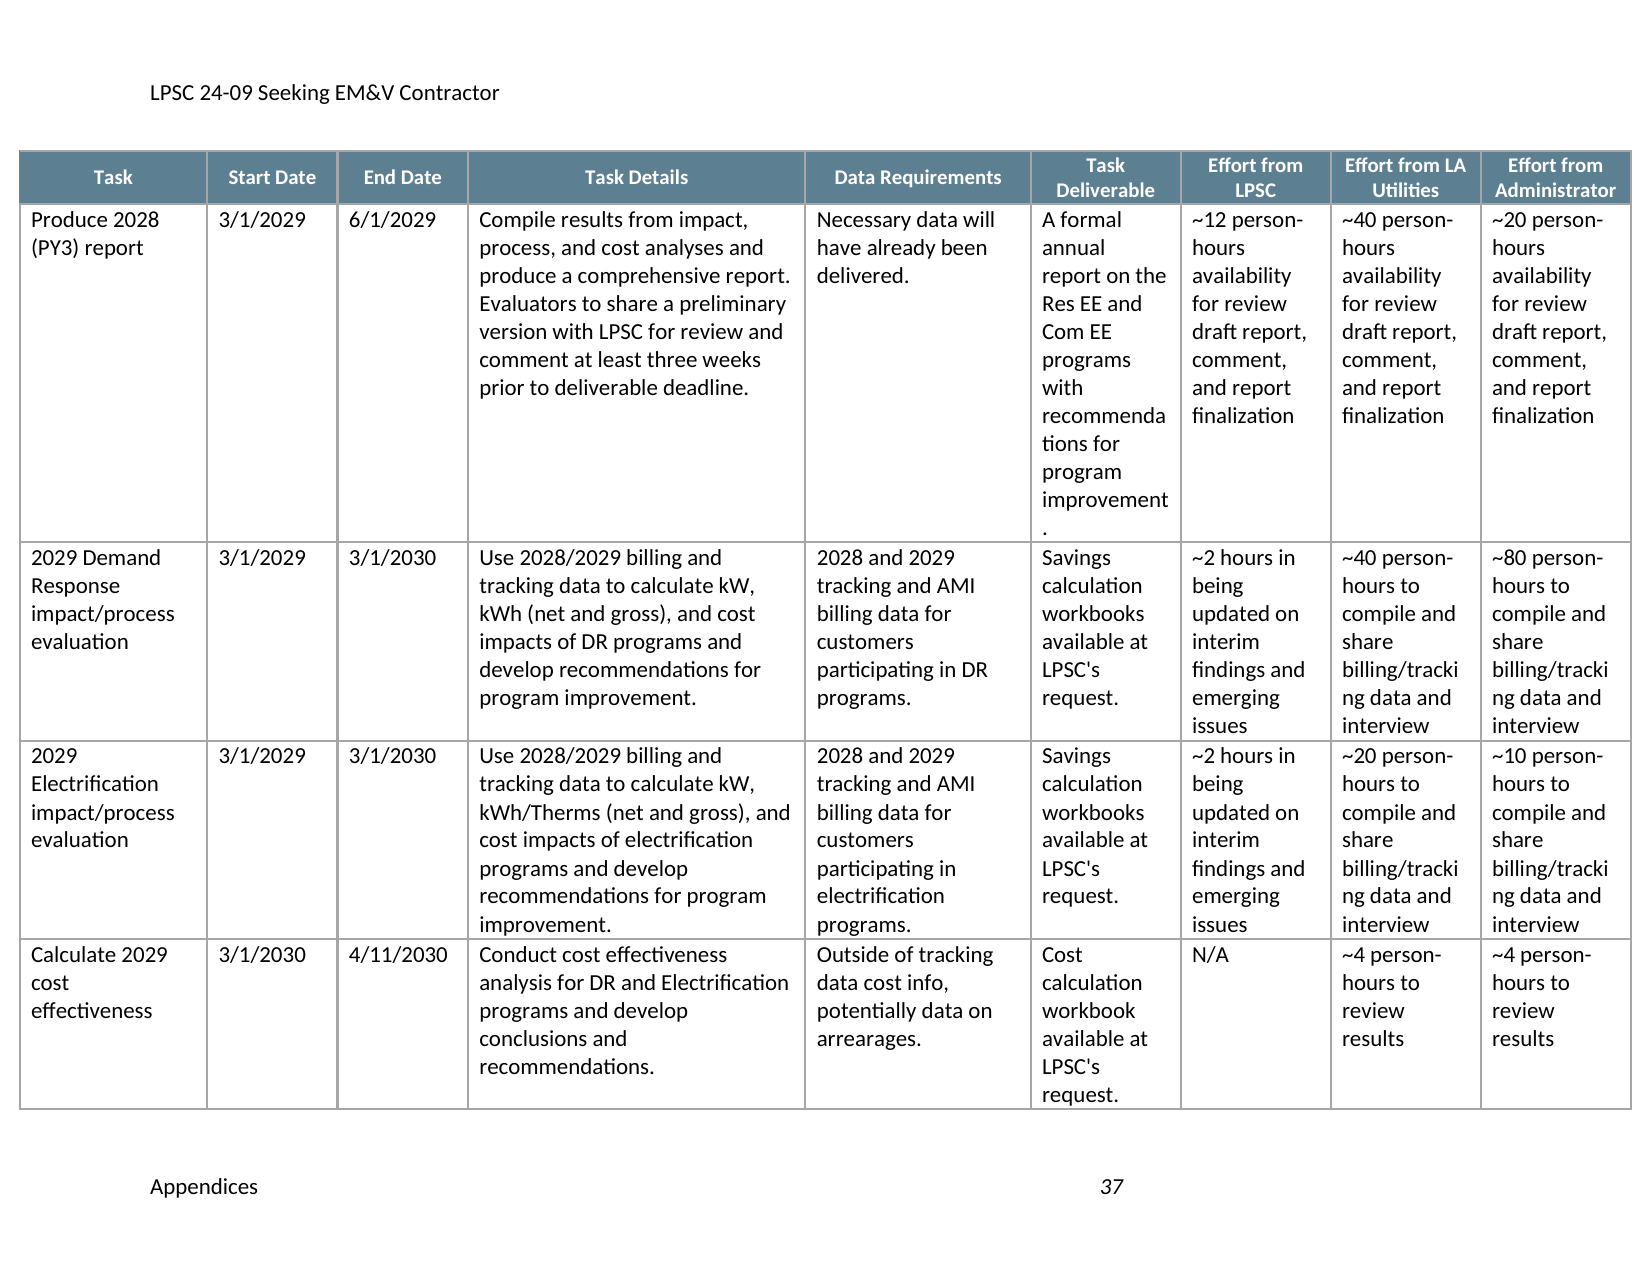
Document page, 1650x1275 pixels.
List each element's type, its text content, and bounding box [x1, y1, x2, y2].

table_cell 3/1/2030 [208, 940, 336, 1108]
table_cell ~40 person-hours availability for review draft report, comment, and report finalization [1332, 205, 1480, 541]
table_cell 3/1/2030 [339, 543, 467, 739]
table_cell ~20 person-hours to compile and share billing/tracking data and interview [1332, 742, 1480, 938]
table_cell ~4 person-hours to review results [1482, 940, 1630, 1108]
table_cell A formal annual report on the Res EE and Com EE programs with recommendations for program improvement. [1032, 205, 1180, 541]
table_cell 3/1/2029 [208, 742, 336, 938]
table_cell 3/1/2029 [208, 205, 336, 541]
table_cell Produce 2028 (PY3) report [21, 205, 206, 541]
table_cell ~4 person-hours to review results [1332, 940, 1480, 1108]
table_header Start Date [208, 152, 336, 203]
table_cell ~10 person-hours to compile and share billing/tracking data and interview [1482, 742, 1630, 938]
table_cell ~40 person-hours to compile and share billing/tracking data and interview [1332, 543, 1480, 739]
table_cell 2028 and 2029 tracking and AMI billing data for customers participating in DR programs. [806, 543, 1030, 739]
table_cell ~12 person-hours availability for review draft report, comment, and report finalization [1182, 205, 1330, 541]
table_cell 3/1/2029 [208, 543, 336, 739]
table_cell ~2 hours in being updated on interim findings and emerging issues [1182, 742, 1330, 938]
table_cell 6/1/2029 [339, 205, 467, 541]
table_cell Use 2028/2029 billing and tracking data to calculate kW, kWh (net and gross), and cost impacts of DR programs and develop recommendations for program improvement. [469, 543, 804, 739]
table_header Task [20, 152, 206, 203]
table_header Data Requirements [806, 152, 1030, 203]
table_cell 2028 and 2029 tracking and AMI billing data for customers participating in electrification programs. [806, 742, 1030, 938]
table_cell ~20 person-hours availability for review draft report, comment, and report finalization [1482, 205, 1630, 541]
table_cell Savings calculation workbooks available at LPSC's request. [1032, 543, 1180, 739]
table_cell Compile results from impact, process, and cost analyses and produce a comprehensive report. Evaluators to share a preliminary version with LPSC for review and comment at least three weeks prior to deliverable deadline. [469, 205, 804, 541]
table_header Task Details [469, 152, 804, 203]
table_cell 2029 Electrification impact/process evaluation [21, 742, 206, 938]
table_cell 4/11/2030 [339, 940, 467, 1108]
table_cell 2029 Demand Response impact/process evaluation [21, 543, 206, 739]
table_cell N/A [1182, 940, 1330, 1108]
table_cell 3/1/2030 [339, 742, 467, 938]
table_header Effort from LA Utilities [1332, 152, 1480, 203]
table_cell Use 2028/2029 billing and tracking data to calculate kW, kWh/Therms (net and gross), and cost impacts of electrification programs and develop recommendations for program improvement. [469, 742, 804, 938]
table_header Effort from LPSC [1182, 152, 1330, 203]
table_cell Necessary data will have already been delivered. [806, 205, 1030, 541]
table_cell Outside of tracking data cost info, potentially data on arrearages. [806, 940, 1030, 1108]
table_header Effort from Administrator [1482, 152, 1630, 203]
table_cell Conduct cost effectiveness analysis for DR and Electrification programs and develop conclusions and recommendations. [469, 940, 804, 1108]
table_header End Date [339, 152, 467, 203]
table_cell ~2 hours in being updated on interim findings and emerging issues [1182, 543, 1330, 739]
table_cell Calculate 2029 cost effectiveness [21, 940, 206, 1108]
table_cell Cost calculation workbook available at LPSC's request. [1032, 940, 1180, 1108]
table_header Task Deliverable [1032, 152, 1180, 203]
table_cell Savings calculation workbooks available at LPSC's request. [1032, 742, 1180, 938]
table_cell ~80 person-hours to compile and share billing/tracking data and interview [1482, 543, 1630, 739]
